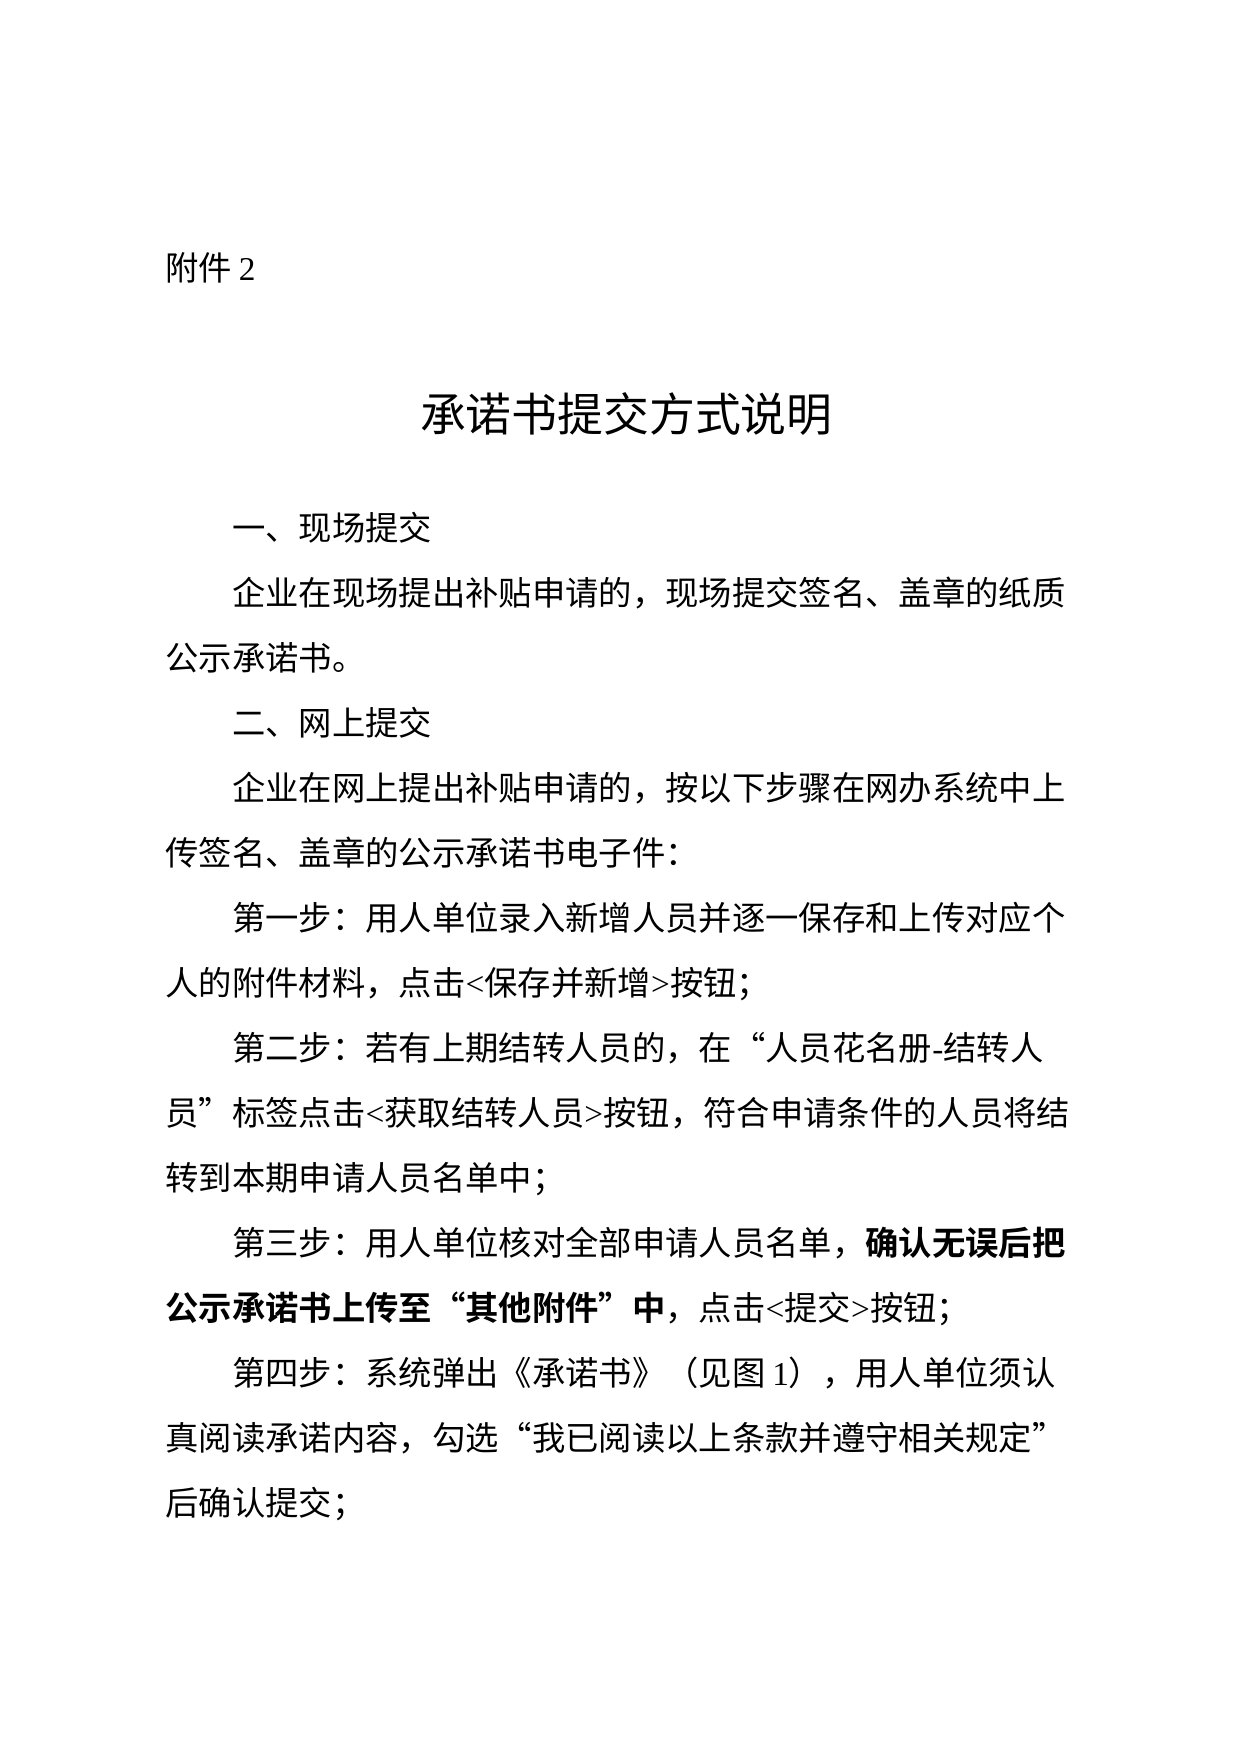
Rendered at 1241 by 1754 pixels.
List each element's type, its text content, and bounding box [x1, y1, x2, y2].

text 第三步：用人单位核对全部申请人员名单，确认无误后把公示承诺书上传至“其他附件”中，点击<提交>按钮； [165, 1208, 1087, 1338]
text 第一步：用人单位录入新增人员并逐一保存和上传对应个人的附件材料，点击<保存并新增>按钮； [165, 883, 1087, 1013]
text 一、现场提交 [165, 493, 1087, 558]
text 承诺书提交方式说明 [165, 363, 1087, 460]
text 第四步：系统弹出《承诺书》（见图1），用人单位须认真阅读承诺内容，勾选“我已阅读以上条款并遵守相关规定”后确认提交； [165, 1338, 1087, 1533]
list 企业在网上提出补贴申请的，按以下步骤在网办系统中上传签名、盖章的公示承诺书电子件： [165, 753, 1087, 883]
text 二、网上提交 [165, 688, 1087, 753]
text 附件2 [165, 233, 1087, 298]
text 第二步：若有上期结转人员的，在“人员花名册-结转人员”标签点击<获取结转人员>按钮，符合申请条件的人员将结转到本期申请人员名单中； [165, 1013, 1087, 1208]
list 企业在现场提出补贴申请的，现场提交签名、盖章的纸质公示承诺书。 [165, 558, 1087, 688]
